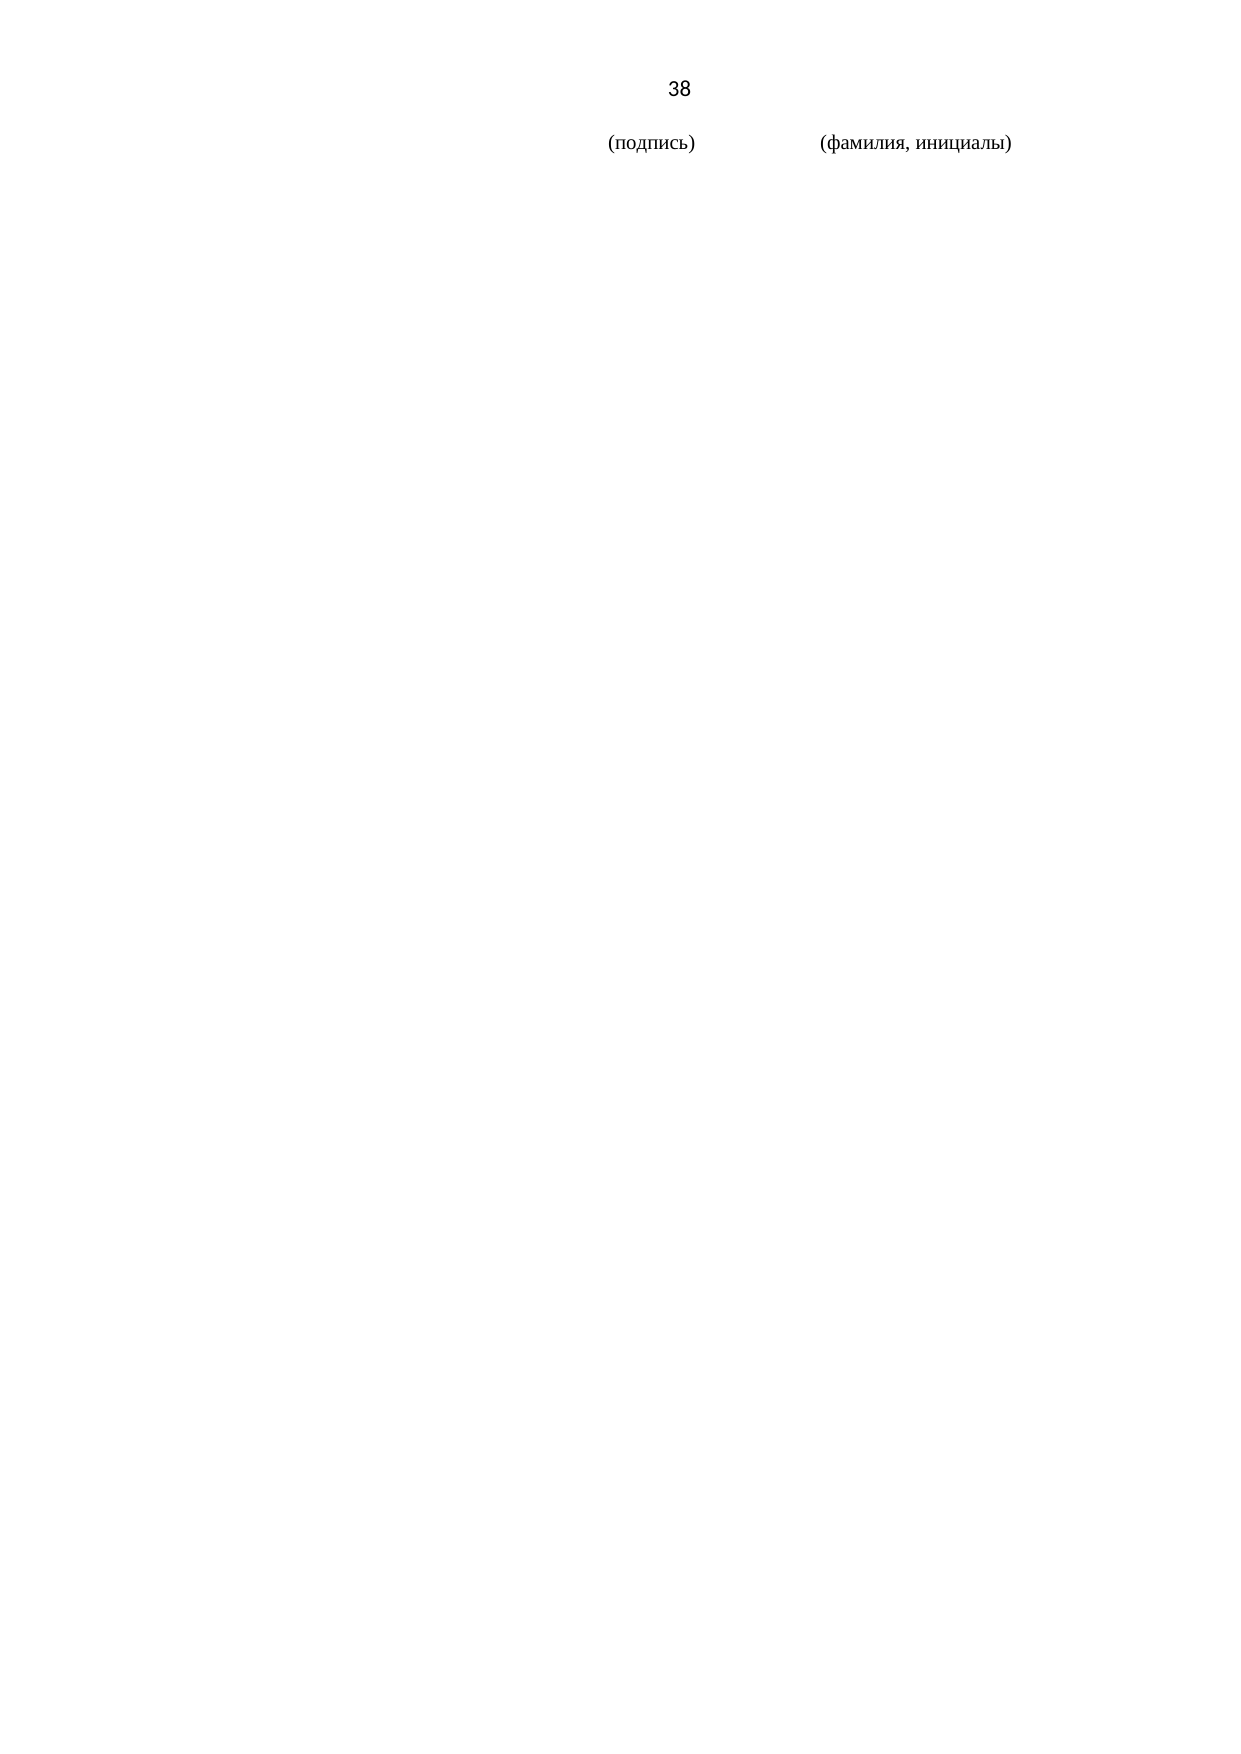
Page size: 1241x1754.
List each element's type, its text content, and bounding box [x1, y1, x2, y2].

text (подпись) (фамилия, инициалы) [207, 130, 1152, 154]
